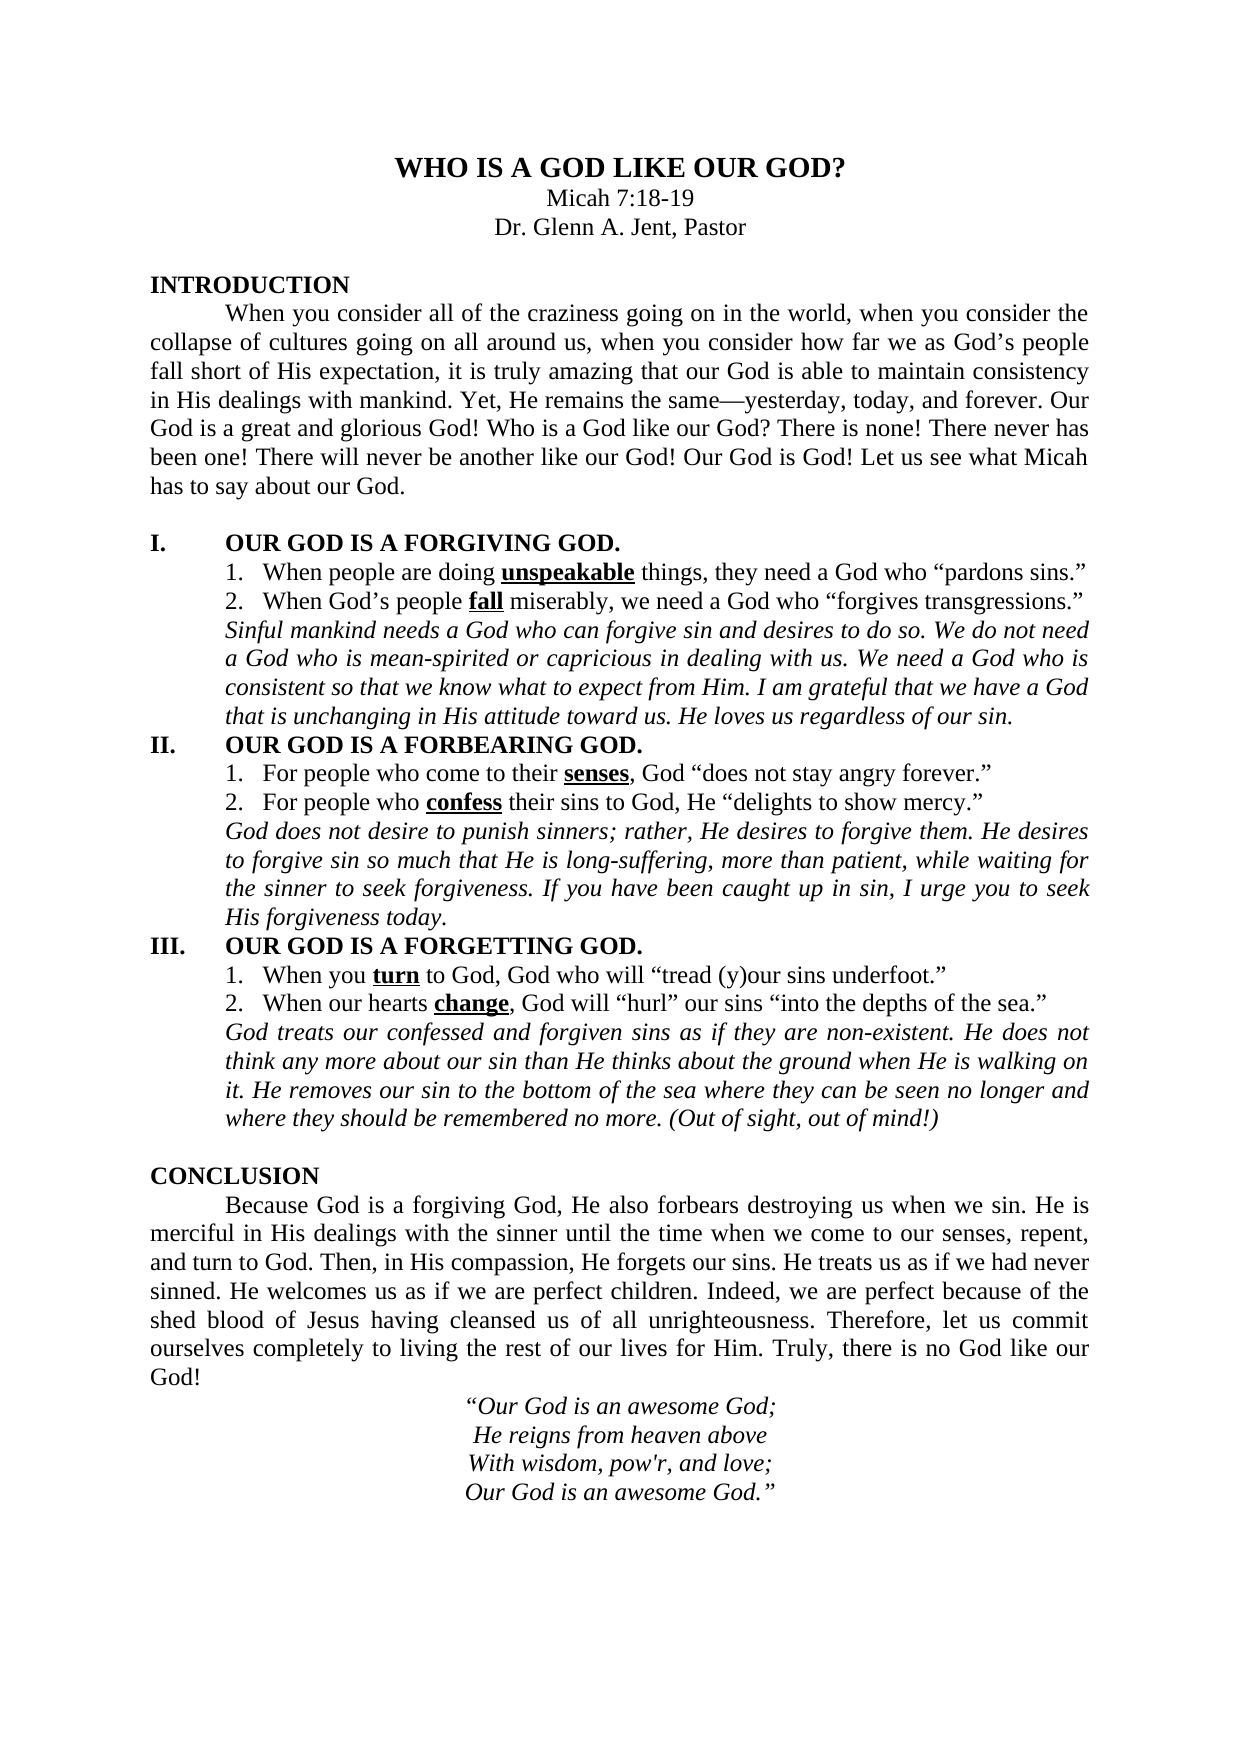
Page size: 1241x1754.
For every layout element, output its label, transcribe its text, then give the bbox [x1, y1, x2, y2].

text Because God is a forgiving God, He also forbears destroying us when we sin. He is merciful in His dealings with the sinner until the time when we come to our senses, repent, and turn to God. Then, in His compassion, He forgets our sins. He treats us as if we had never sinned. He welcomes us as if we are perfect children. Indeed, we are perfect because of the shed blood of Jesus having cleansed us of all unrighteousness. Therefore, let us commit ourselves completely to living the rest of our lives for Him. Truly, there is no God like our God! [150, 1190, 1090, 1391]
list OUR GOD IS A FORGETTING GOD. [150, 931, 1090, 960]
list OUR GOD IS A FORGIVING GOD. [150, 528, 1090, 557]
text God treats our confessed and forgiven sins as if they are non-existent. He does not think any more about our sin than He thinks about the ground when He is walking on it. He removes our sin to the bottom of the sea where they can be seen no longer and where they should be remembered no more. (Out of sight, out of mind!) [225, 1017, 1090, 1132]
list For people who confess their sins to God, He “delights to show mercy.” [225, 787, 1090, 816]
list OUR GOD IS A FORBEARING GOD. [150, 730, 1090, 758]
text WHO IS A GOD LIKE OUR GOD? [150, 150, 1090, 183]
text Dr. Glenn A. Jent, Pastor [150, 212, 1090, 241]
list For people who come to their senses, God “does not stay angry forever.” [225, 758, 1090, 787]
list When God’s people fall miserably, we need a God who “forgives transgressions.” [225, 586, 1090, 615]
list When you turn to God, God who will “tread (y)our sins underfoot.” [225, 960, 1090, 988]
text When you consider all of the craziness going on in the world, when you consider the collapse of cultures going on all around us, when you consider how far we as God’s people fall short of His expectation, it is truly amazing that our God is able to maintain consistency in His dealings with mankind. Yet, He remains the same—yesterday, today, and forever. Our God is a great and glorious God! Who is a God like our God? There is none! There never has been one! There will never be another like our God! Our God is God! Let us see what Micah has to say about our God. [150, 298, 1090, 500]
text “Our God is an awesome God; He reigns from heaven above With wisdom, pow'r, and love; Our God is an awesome God.” [150, 1391, 1090, 1506]
list When our hearts change, God will “hurl” our sins “into the depths of the sea.” [225, 988, 1090, 1017]
list When people are doing unspeakable things, they need a God who “pardons sins.” [225, 557, 1090, 586]
text God does not desire to punish sinners; rather, He desires to forgive them. He desires to forgive sin so much that He is long-suffering, more than patient, while waiting for the sinner to seek forgiveness. If you have been caught up in sin, I urge you to seek His forgiveness today. [225, 816, 1090, 931]
text INTRODUCTION [150, 270, 1090, 298]
list Sinful mankind needs a God who can forgive sin and desires to do so. We do not need a God who is mean-spirited or capricious in dealing with us. We need a God who is consistent so that we know what to expect from Him. I am grateful that we have a God that is unchanging in His attitude toward us. He loves us regardless of our sin. [225, 615, 1090, 730]
text Micah 7:18-19 [150, 183, 1090, 212]
text CONCLUSION [150, 1161, 1090, 1190]
